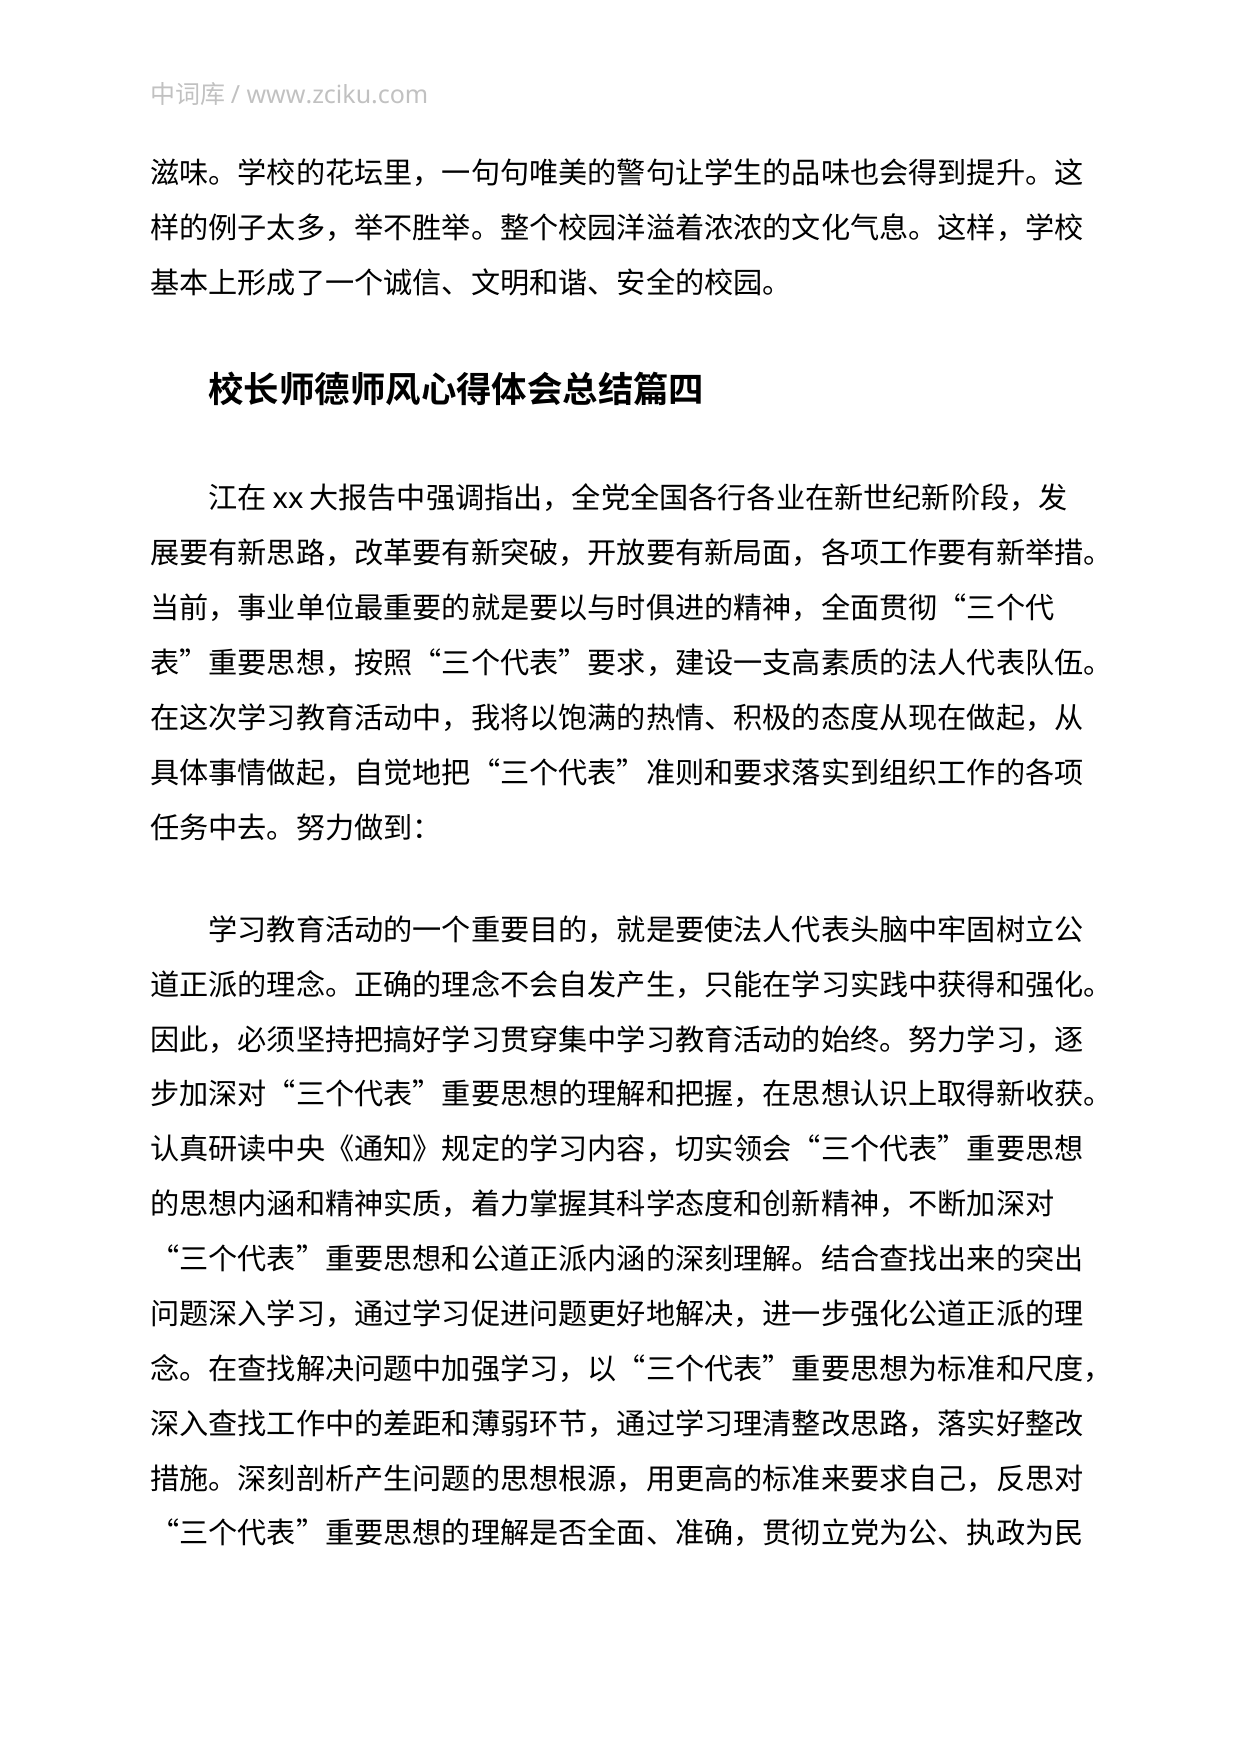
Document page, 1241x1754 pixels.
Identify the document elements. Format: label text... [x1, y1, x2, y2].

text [150, 906, 1090, 1552]
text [150, 150, 1090, 302]
text 江在xx大报告中强调指出，全党全国各行各业在新世纪新阶段，发展要有新思路，改革要有新突破，开放要有新局面，各项工作要有新举措。当前，事业单位最重要的就是要以与时俱进的精神，全面贯彻“三个代表”重要思想，按照“三个代表”要求，建设一支高素质的法人代表队伍。在这次学习教育活动中，我将以饱满的热情、积极的态度从现在做起，从具体事情做起，自觉地把“三个代表”准则和要求落实到组织工作的各项任务中去。努力做到： [150, 475, 1090, 847]
text 校长师德师风心得体会总结篇四 [150, 362, 1090, 413]
